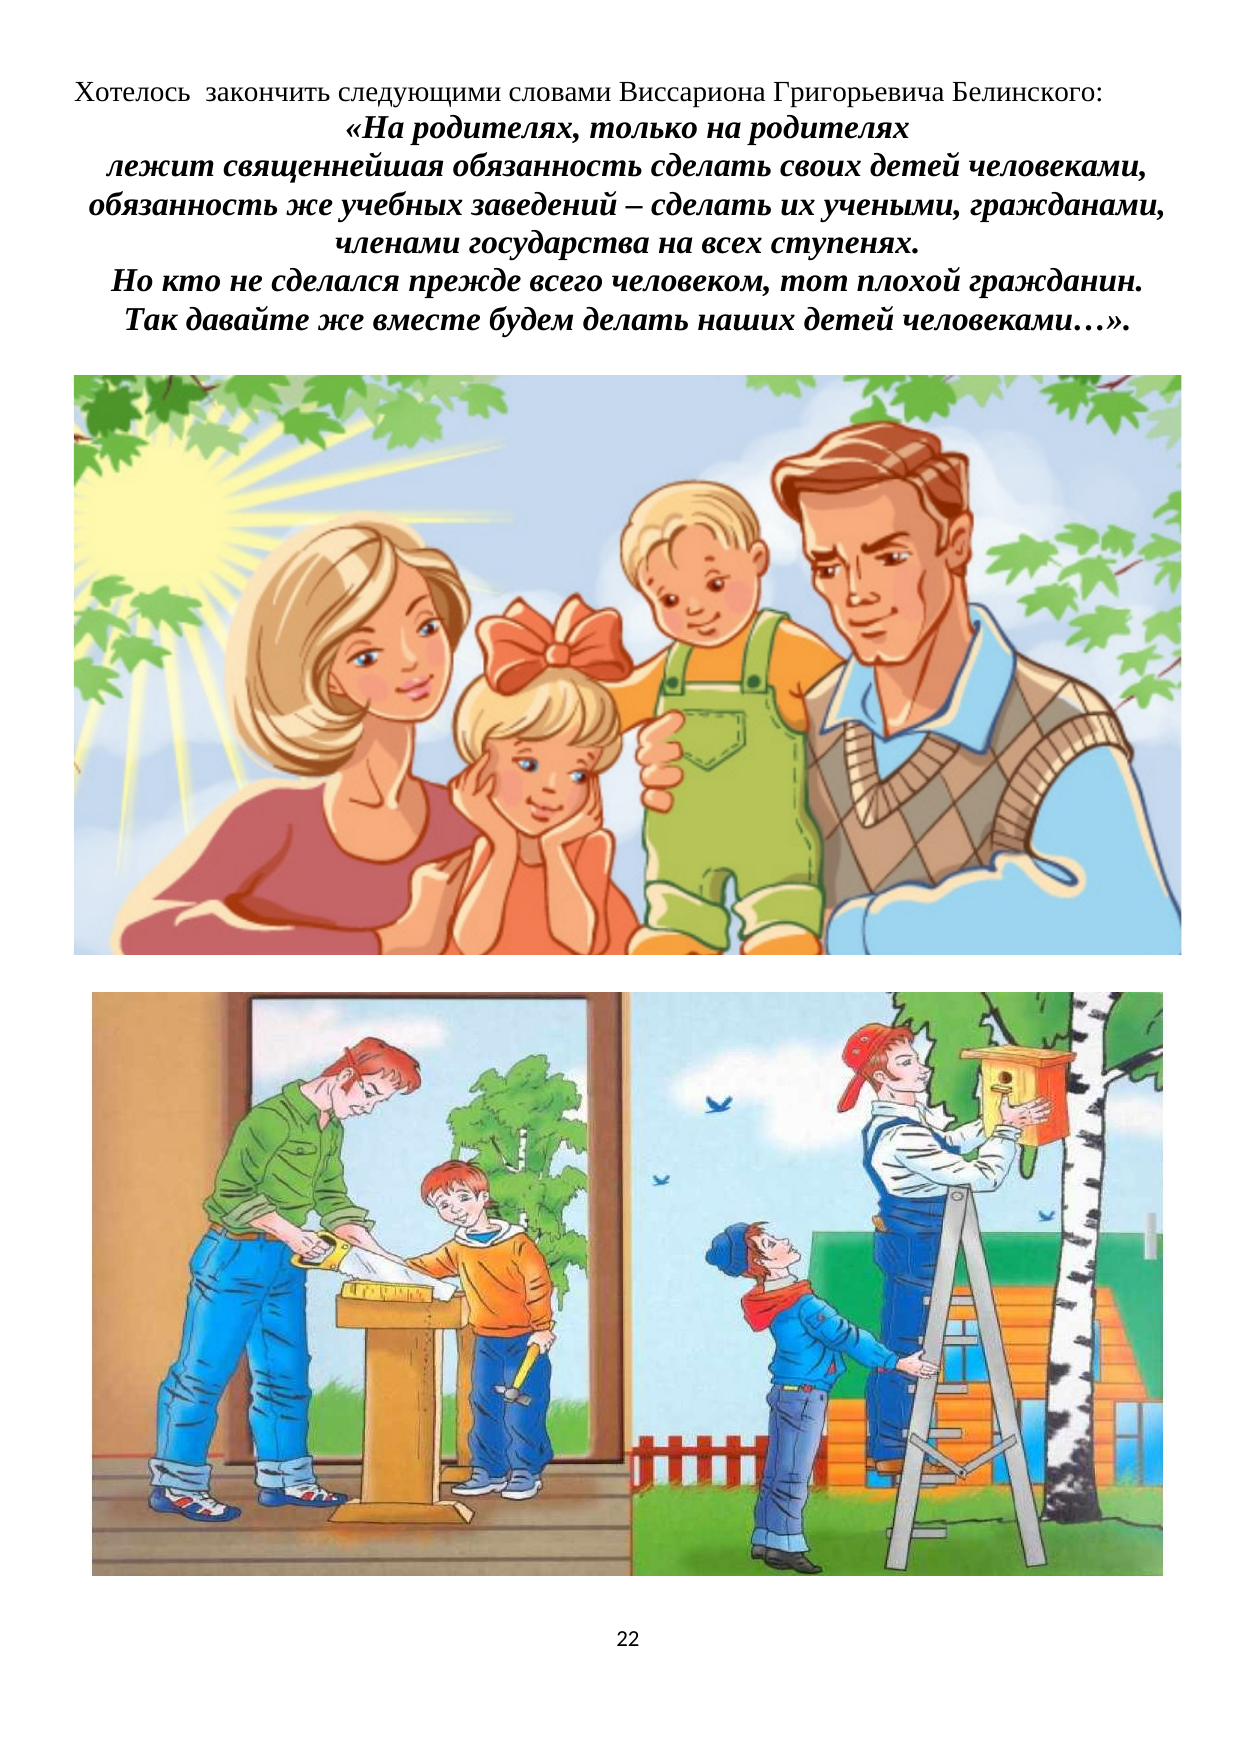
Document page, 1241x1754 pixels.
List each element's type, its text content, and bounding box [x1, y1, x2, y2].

text «На родителях, только на родителях [74, 107, 1181, 146]
text Так давайте же вместе будем делать наших детей человеками…». [74, 299, 1181, 337]
text Хотелось закончить следующими словами Виссариона Григорьевича Белинского: [74, 74, 1181, 107]
picture [74, 992, 1181, 1576]
text Но кто не сделался прежде всего человеком, тот плохой гражданин. [74, 261, 1181, 299]
text лежит священнейшая обязанность сделать своих детей человеками, обязанность же учебных заведений – сделать их учеными, гражданами, членами государства на всех ступенях. [74, 146, 1181, 261]
picture [73, 375, 1182, 955]
